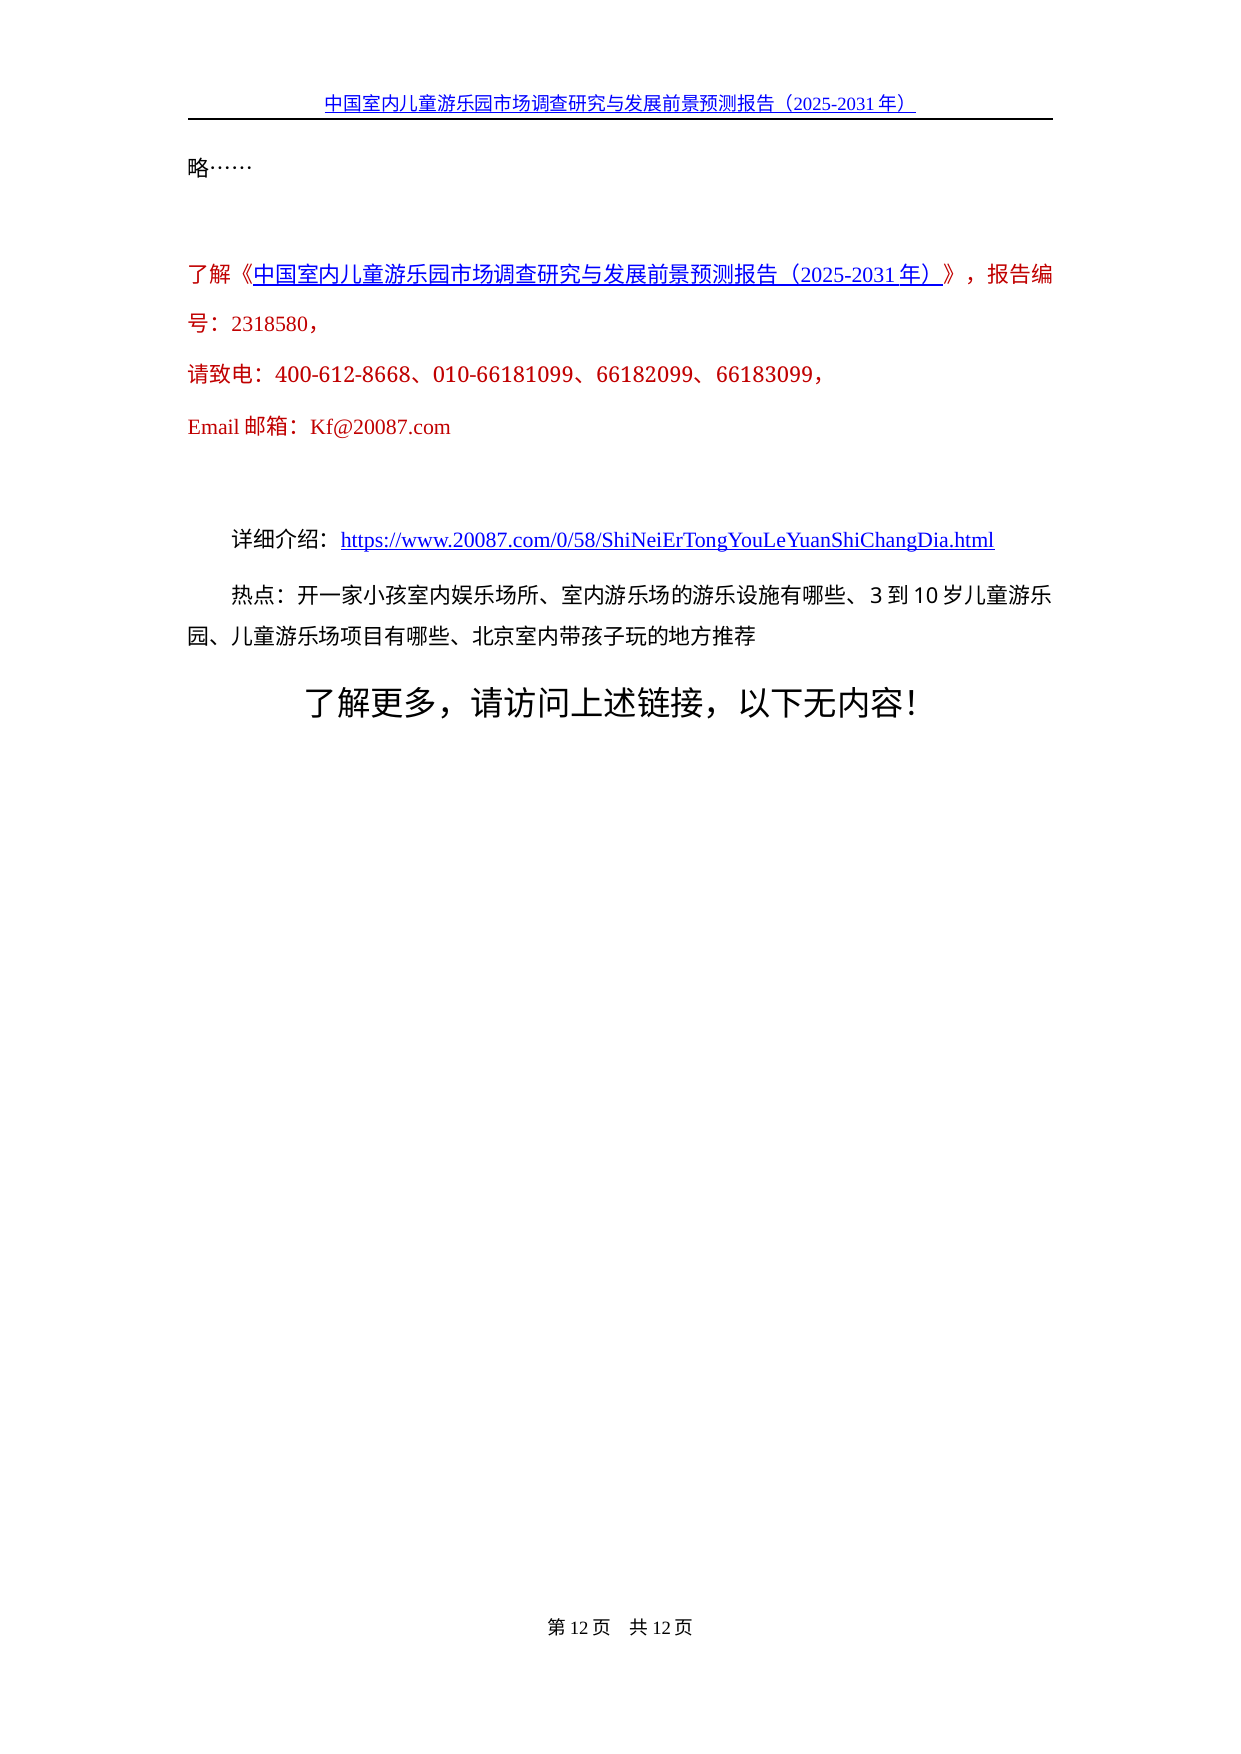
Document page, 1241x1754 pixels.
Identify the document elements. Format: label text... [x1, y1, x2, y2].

title 了解更多，请访问上述链接，以下无内容！ [187, 669, 1053, 734]
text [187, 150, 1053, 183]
text 了解《中国室内儿童游乐园市场调查研究与发展前景预测报告（2025-2031年）》，报告编号：2318580， [187, 257, 1053, 338]
text 热点：开一家小孩室内娱乐场所、室内游乐场的游乐设施有哪些、3到10岁儿童游乐园、儿童游乐场项目有哪些、北京室内带孩子玩的地方推荐 [187, 578, 1053, 651]
text Email邮箱：Kf@20087.com [187, 408, 1053, 441]
text 请致电：400-612-8668、010-66181099、66182099、66183099， [187, 357, 1053, 389]
text 详细介绍：https://www.20087.com/0/58/ShiNeiErTongYouLeYuanShiChangDia.html [187, 521, 1053, 554]
